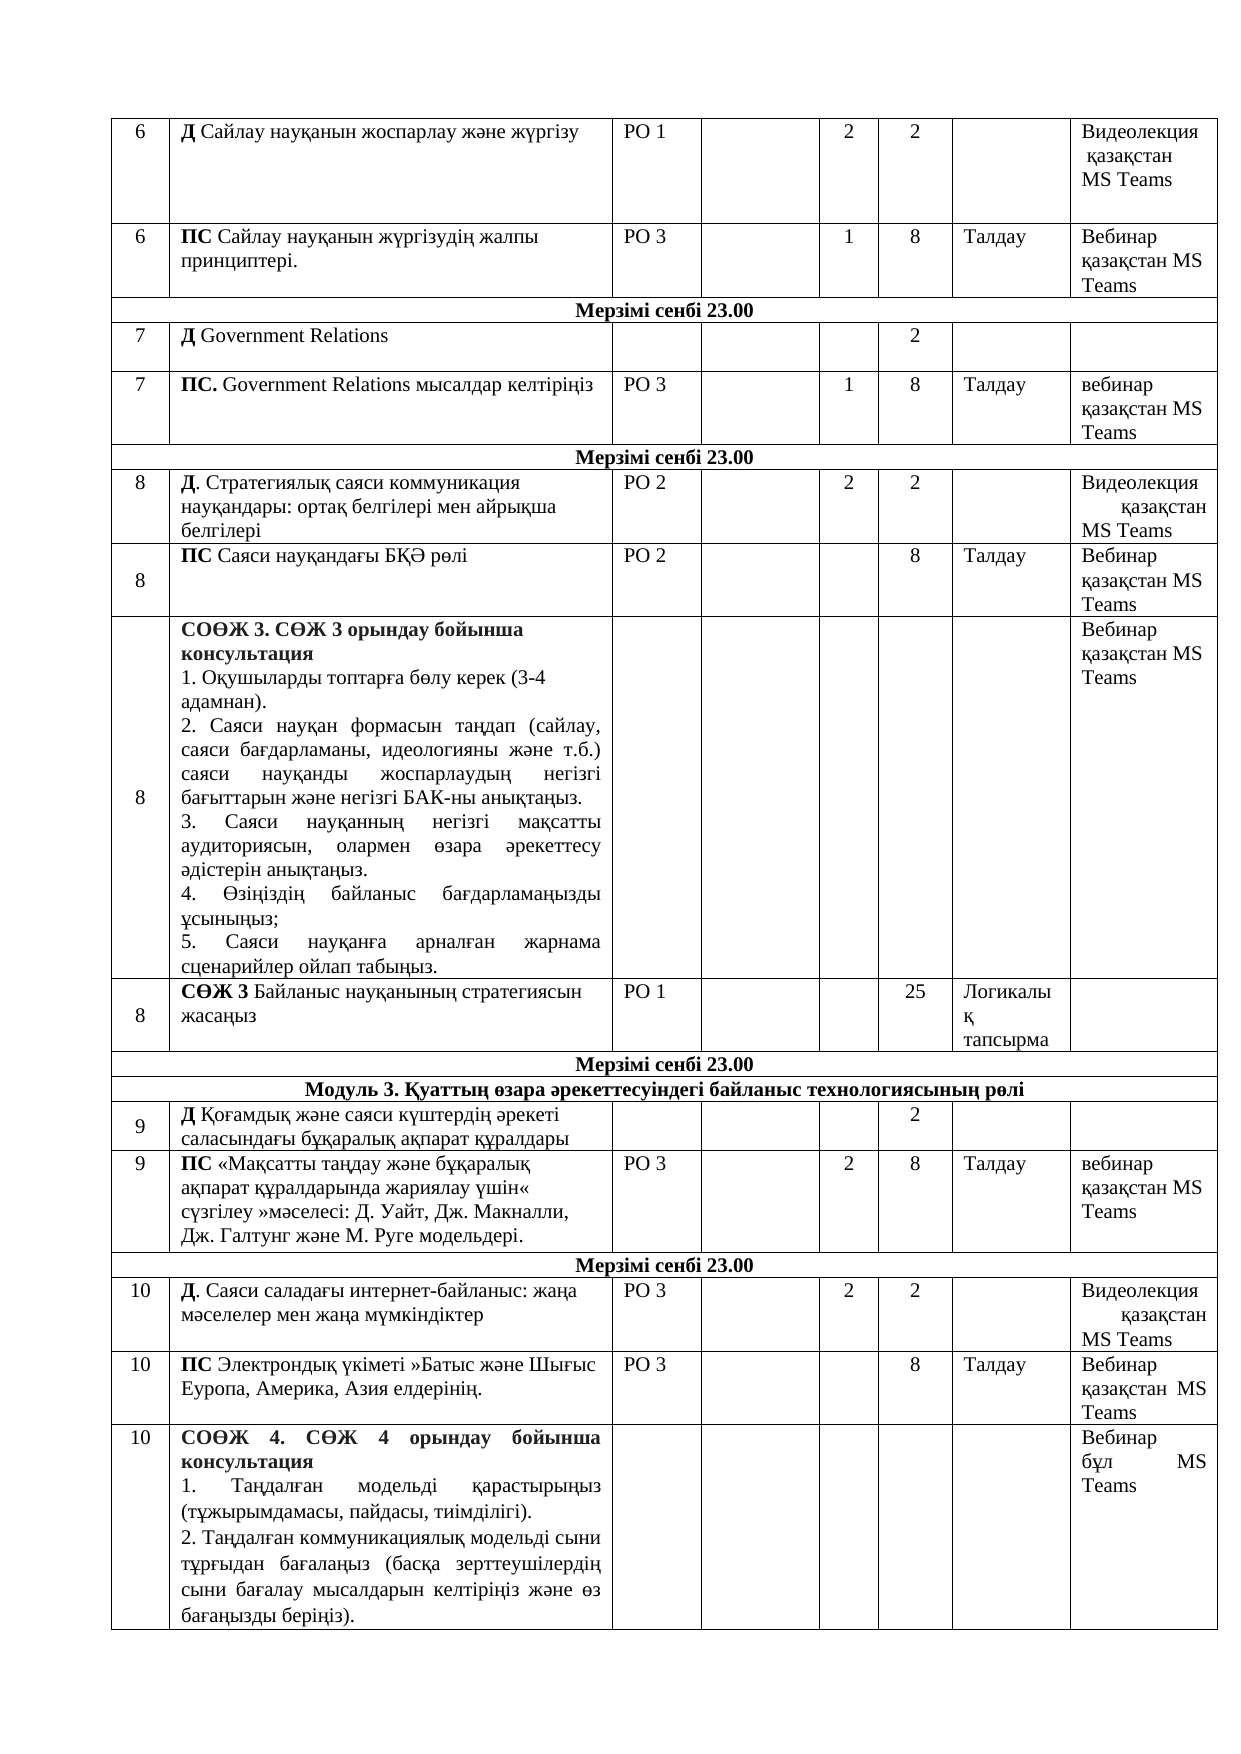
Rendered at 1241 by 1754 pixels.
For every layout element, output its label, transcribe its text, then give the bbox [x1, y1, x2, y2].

table_cell 7 [112, 372, 169, 444]
table_cell [953, 1425, 1070, 1629]
table_cell [820, 617, 878, 978]
table_cell [702, 979, 819, 1051]
table_cell [702, 470, 819, 542]
table_cell [953, 470, 1070, 542]
table_cell Мерзімі сенбі 23.00 [112, 445, 1217, 469]
table_cell 1 [820, 224, 878, 297]
table_cell 1 [820, 372, 878, 444]
table_cell Модуль 3. Қуаттың өзара әрекеттесуіндегі байланыс технологиясының рөлі [112, 1077, 1217, 1101]
table_cell [879, 617, 952, 978]
table_cell 25 [879, 979, 952, 1051]
table_cell [613, 1425, 701, 1629]
table_cell РО 3 [613, 1278, 701, 1351]
table_cell [613, 323, 701, 371]
table_cell РО 2 [613, 470, 701, 542]
table_cell Логикалық тапсырма [953, 979, 1070, 1051]
table_cell РО 1 [613, 979, 701, 1051]
table_cell Вебинар қазақстан MS Teams [1071, 544, 1217, 616]
table_cell ПС «Мақсатты таңдау және бұқаралық ақпарат құралдарында жариялау үшін« сүзгілеу »мәселесі: Д. Уайт, Дж. Макналли, Дж. Галтунг және М. Руге модельдері. [170, 1151, 612, 1252]
table_cell Талдау [953, 224, 1070, 297]
table_cell 2 [879, 119, 952, 223]
table_cell СӨЖ 3 Байланыс науқанының стратегиясын жасаңыз [170, 979, 612, 1051]
table_cell 2 [820, 470, 878, 542]
table_cell Мерзімі сенбі 23.00 [112, 298, 1217, 322]
table_cell [820, 1425, 878, 1629]
table_cell [1071, 1102, 1217, 1150]
table_cell 8 [879, 544, 952, 616]
table_cell СОӨЖ 3. СӨЖ 3 орындау бойынша консультация 1. Оқушыларды топтарға бөлу керек (3-4 адамнан). 2. Саяси науқан формасын таңдап (сайлау, саяси бағдарламаны, идеологияны және т.б.) саяси науқанды жоспарлаудың негізгі бағыттарын және негізгі БАК-ны анықтаңыз. 3. Саяси науқанның негізгі мақсатты аудиториясын, олармен өзара әрекеттесу әдістерін анықтаңыз. 4. Өзіңіздің байланыс бағдарламаңызды ұсыныңыз; 5. Саяси науқанға арналған жарнама сценарийлер ойлап табыңыз. [170, 617, 612, 978]
table_cell 6 [112, 119, 169, 223]
table_cell Видеолекция қазақстан MS Teams [1071, 470, 1217, 542]
table_cell ПС Электрондық үкіметі »Батыс және Шығыс Еуропа, Америка, Азия елдерінің. [170, 1352, 612, 1424]
table_cell [702, 1102, 819, 1150]
table_cell 9 [112, 1102, 169, 1150]
table_cell 10 [112, 1352, 169, 1424]
table_cell [820, 1352, 878, 1424]
table_cell Д. Стратегиялық саяси коммуникация науқандары: ортақ белгілері мен айрықша белгілері [170, 470, 612, 542]
table_cell [702, 224, 819, 297]
table_cell [820, 979, 878, 1051]
table_cell 2 [820, 1151, 878, 1252]
table_cell РО 3 [613, 1352, 701, 1424]
table_cell Талдау [953, 1352, 1070, 1424]
table_cell Вебинар қазақстан MS Teams [1071, 617, 1217, 978]
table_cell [1071, 1425, 1217, 1629]
table_cell [820, 1102, 878, 1150]
table_cell 8 [879, 1151, 952, 1252]
table_cell 2 [879, 470, 952, 542]
table_cell Видеолекция қазақстан MS Teams [1071, 119, 1217, 223]
table_cell [702, 544, 819, 616]
table_cell 6 [112, 224, 169, 297]
table_cell 8 [112, 544, 169, 616]
table_cell [879, 1425, 952, 1629]
table_cell Д. Саяси саладағы интернет-байланыс: жаңа мәселелер мен жаңа мүмкіндіктер [170, 1278, 612, 1351]
table_cell Талдау [953, 372, 1070, 444]
table_cell [702, 1425, 819, 1629]
table_cell [953, 1278, 1070, 1351]
table_cell ПС Сайлау науқанын жүргізудің жалпы принциптері. [170, 224, 612, 297]
table_cell РО 3 [613, 372, 701, 444]
table_cell РО 1 [613, 119, 701, 223]
table_cell [613, 1102, 701, 1150]
table_cell 10 [112, 1425, 169, 1629]
table_cell [702, 323, 819, 371]
table_cell [702, 1352, 819, 1424]
table_cell 9 [112, 1151, 169, 1252]
table_cell [1071, 979, 1217, 1051]
table_cell 8 [112, 979, 169, 1051]
table_cell Вебинар қазақстан MS Teams [1071, 224, 1217, 297]
table_cell [702, 617, 819, 978]
table_cell 2 [879, 1278, 952, 1351]
table_cell вебинар қазақстан MS Teams [1071, 372, 1217, 444]
table_cell Видеолекция қазақстан MS Teams [1071, 1278, 1217, 1351]
table_cell вебинар қазақстан MS Teams [1071, 1151, 1217, 1252]
table_cell РО 2 [613, 544, 701, 616]
table_cell [953, 1102, 1070, 1150]
table_cell [953, 323, 1070, 371]
table_cell [820, 323, 878, 371]
table_cell 8 [879, 1352, 952, 1424]
table_cell 8 [112, 617, 169, 978]
table_cell 8 [112, 470, 169, 542]
table_cell 2 [879, 323, 952, 371]
table_cell Д Сайлау науқанын жоспарлау және жүргізу [170, 119, 612, 223]
table_cell 2 [820, 119, 878, 223]
table_cell Вебинар қазақстан MS Teams [1071, 1352, 1217, 1424]
table_cell [953, 617, 1070, 978]
table_cell Д Қоғамдық және саяси күштердің әрекеті саласындағы бұқаралық ақпарат құралдары [170, 1102, 612, 1150]
table_cell 2 [879, 1102, 952, 1150]
table_cell [613, 617, 701, 978]
table_cell РО 3 [613, 224, 701, 297]
table_cell [702, 1278, 819, 1351]
table_cell 8 [879, 372, 952, 444]
table_cell РО 3 [613, 1151, 701, 1252]
table_cell Мерзімі сенбі 23.00 [112, 1052, 1217, 1076]
table_cell [702, 1151, 819, 1252]
table_cell [1071, 323, 1217, 371]
table_cell 7 [112, 323, 169, 371]
table_cell 10 [112, 1278, 169, 1351]
table_cell 2 [820, 1278, 878, 1351]
table_cell Талдау [953, 544, 1070, 616]
table_cell [702, 119, 819, 223]
table_cell Талдау [953, 1151, 1070, 1252]
table_cell [953, 119, 1070, 223]
table_cell [820, 544, 878, 616]
table_cell ПС. Government Relations мысалдар келтіріңіз [170, 372, 612, 444]
table_cell Д Government Relations [170, 323, 612, 371]
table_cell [170, 1425, 612, 1629]
table_cell ПС Саяси науқандағы БҚӘ рөлі [170, 544, 612, 616]
table_cell [702, 372, 819, 444]
table_cell 8 [879, 224, 952, 297]
table_cell Мерзімі сенбі 23.00 [112, 1253, 1217, 1277]
